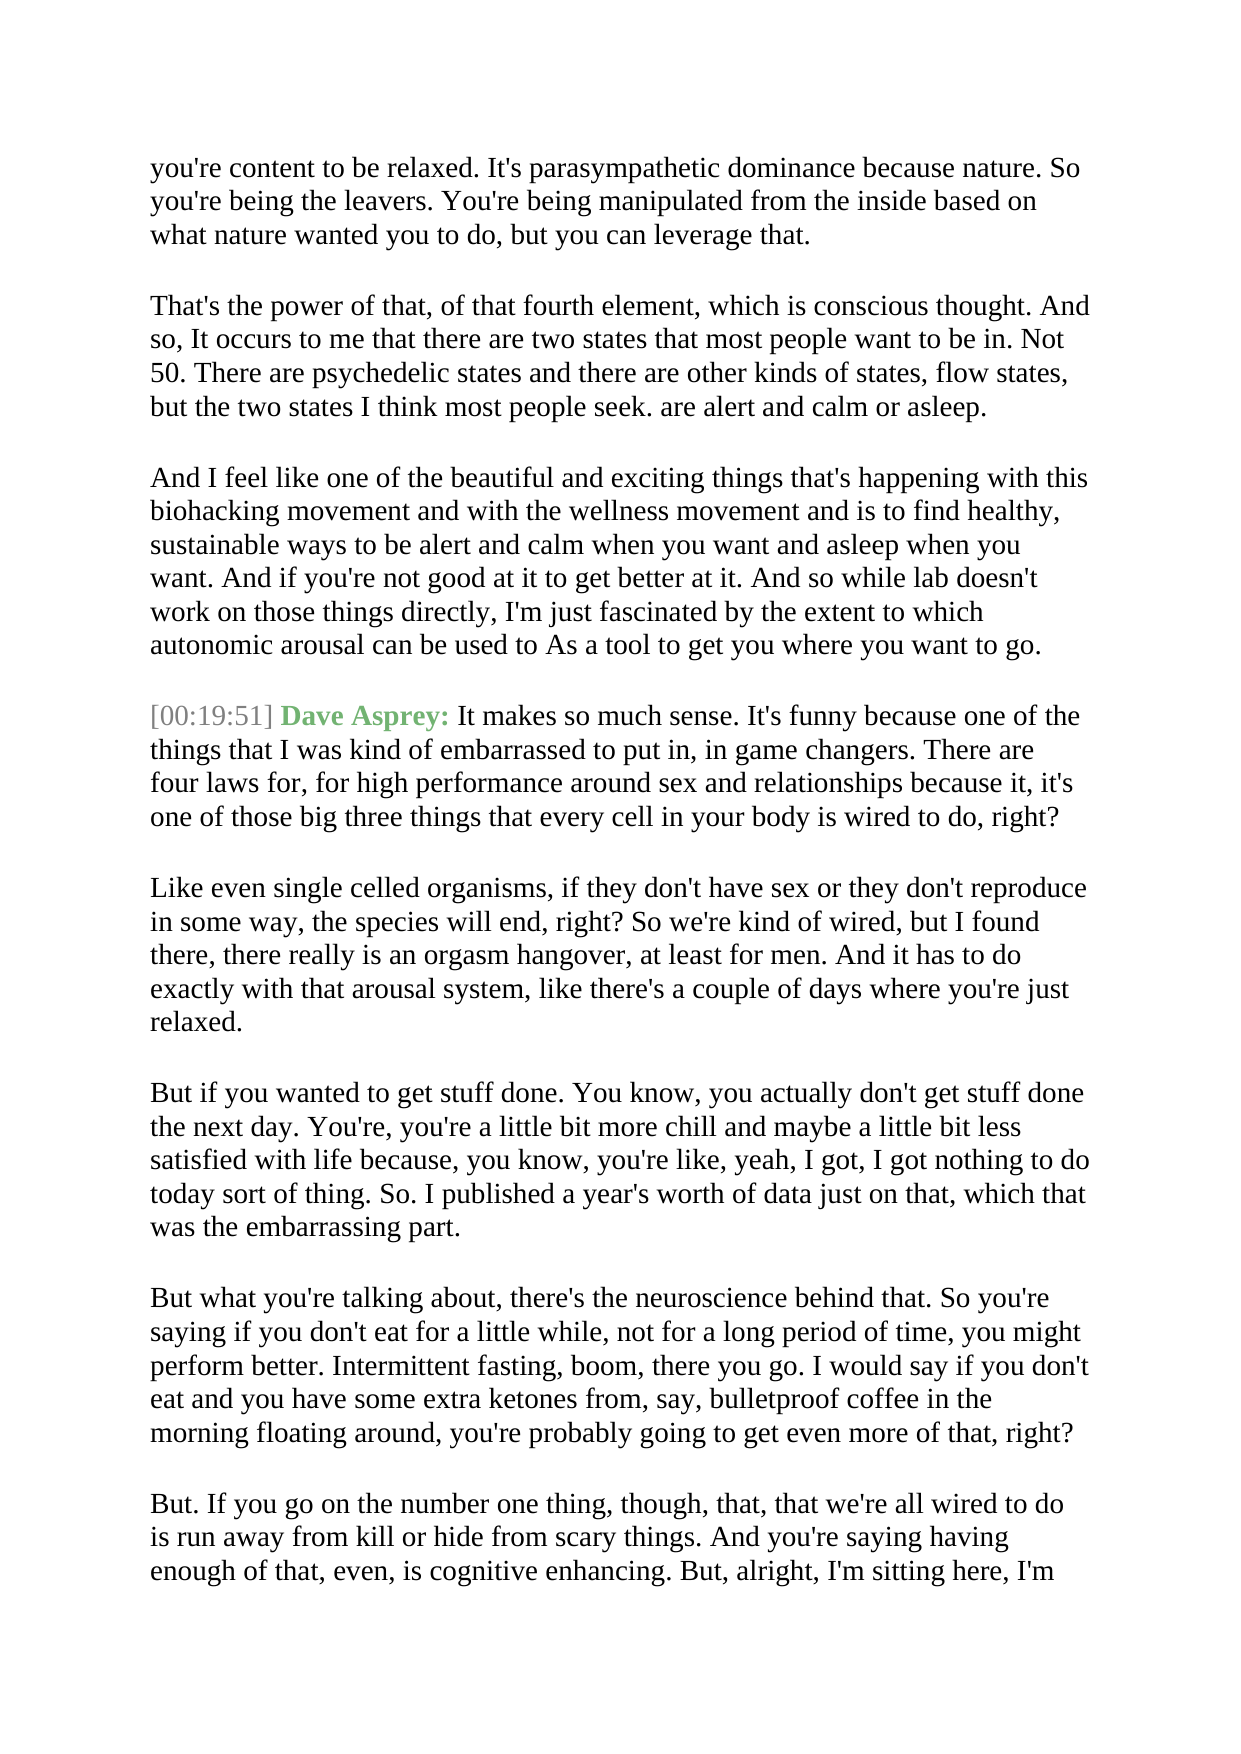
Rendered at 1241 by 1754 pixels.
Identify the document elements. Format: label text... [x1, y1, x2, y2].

text But if you wanted to get stuff done. You know, you actually don't get stuff done the next day. You're, you're a little bit more chill and maybe a little bit less satisfied with life because, you know, you're like, yeah, I got, I got nothing to do today sort of thing. So. I published a year's worth of data just on that, which that was the embarrassing part. [150, 1075, 1090, 1243]
text [00:19:51] Dave Asprey: It makes so much sense. It's funny because one of the things that I was kind of embarrassed to put in, in game changers. There are four laws for, for high performance around sex and relationships because it, it's one of those big three things that every cell in your body is wired to do, right? [150, 698, 1090, 833]
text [150, 1486, 1090, 1586]
text And I feel like one of the beautiful and exciting things that's happening with this biohacking movement and with the wellness movement and is to find healthy, sustainable ways to be alert and calm when you want and asleep when you want. And if you're not good at it to get better at it. And so while lab doesn't work on those things directly, I'm just fascinated by the extent to which autonomic arousal can be used to As a tool to get you where you want to go. [150, 460, 1090, 661]
text Like even single celled organisms, if they don't have sex or they don't reproduce in some way, the species will end, right? So we're kind of wired, but I found there, there really is an orgasm hangover, at least for men. And it has to do exactly with that arousal system, like there's a couple of days where you're just relaxed. [150, 870, 1090, 1038]
text But what you're talking about, there's the neuroscience behind that. So you're saying if you don't eat for a little while, not for a long period of time, you might perform better. Intermittent fasting, boom, there you go. I would say if you don't eat and you have some extra ketones from, say, bulletproof coffee in the morning floating around, you're probably going to get even more of that, right? [150, 1281, 1090, 1448]
text That's the power of that, of that fourth element, which is conscious thought. And so, It occurs to me that there are two states that most people want to be in. Not 50. There are psychedelic states and there are other kinds of states, flow states, but the two states I think most people seek. are alert and calm or asleep. [150, 288, 1090, 422]
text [150, 150, 1090, 251]
